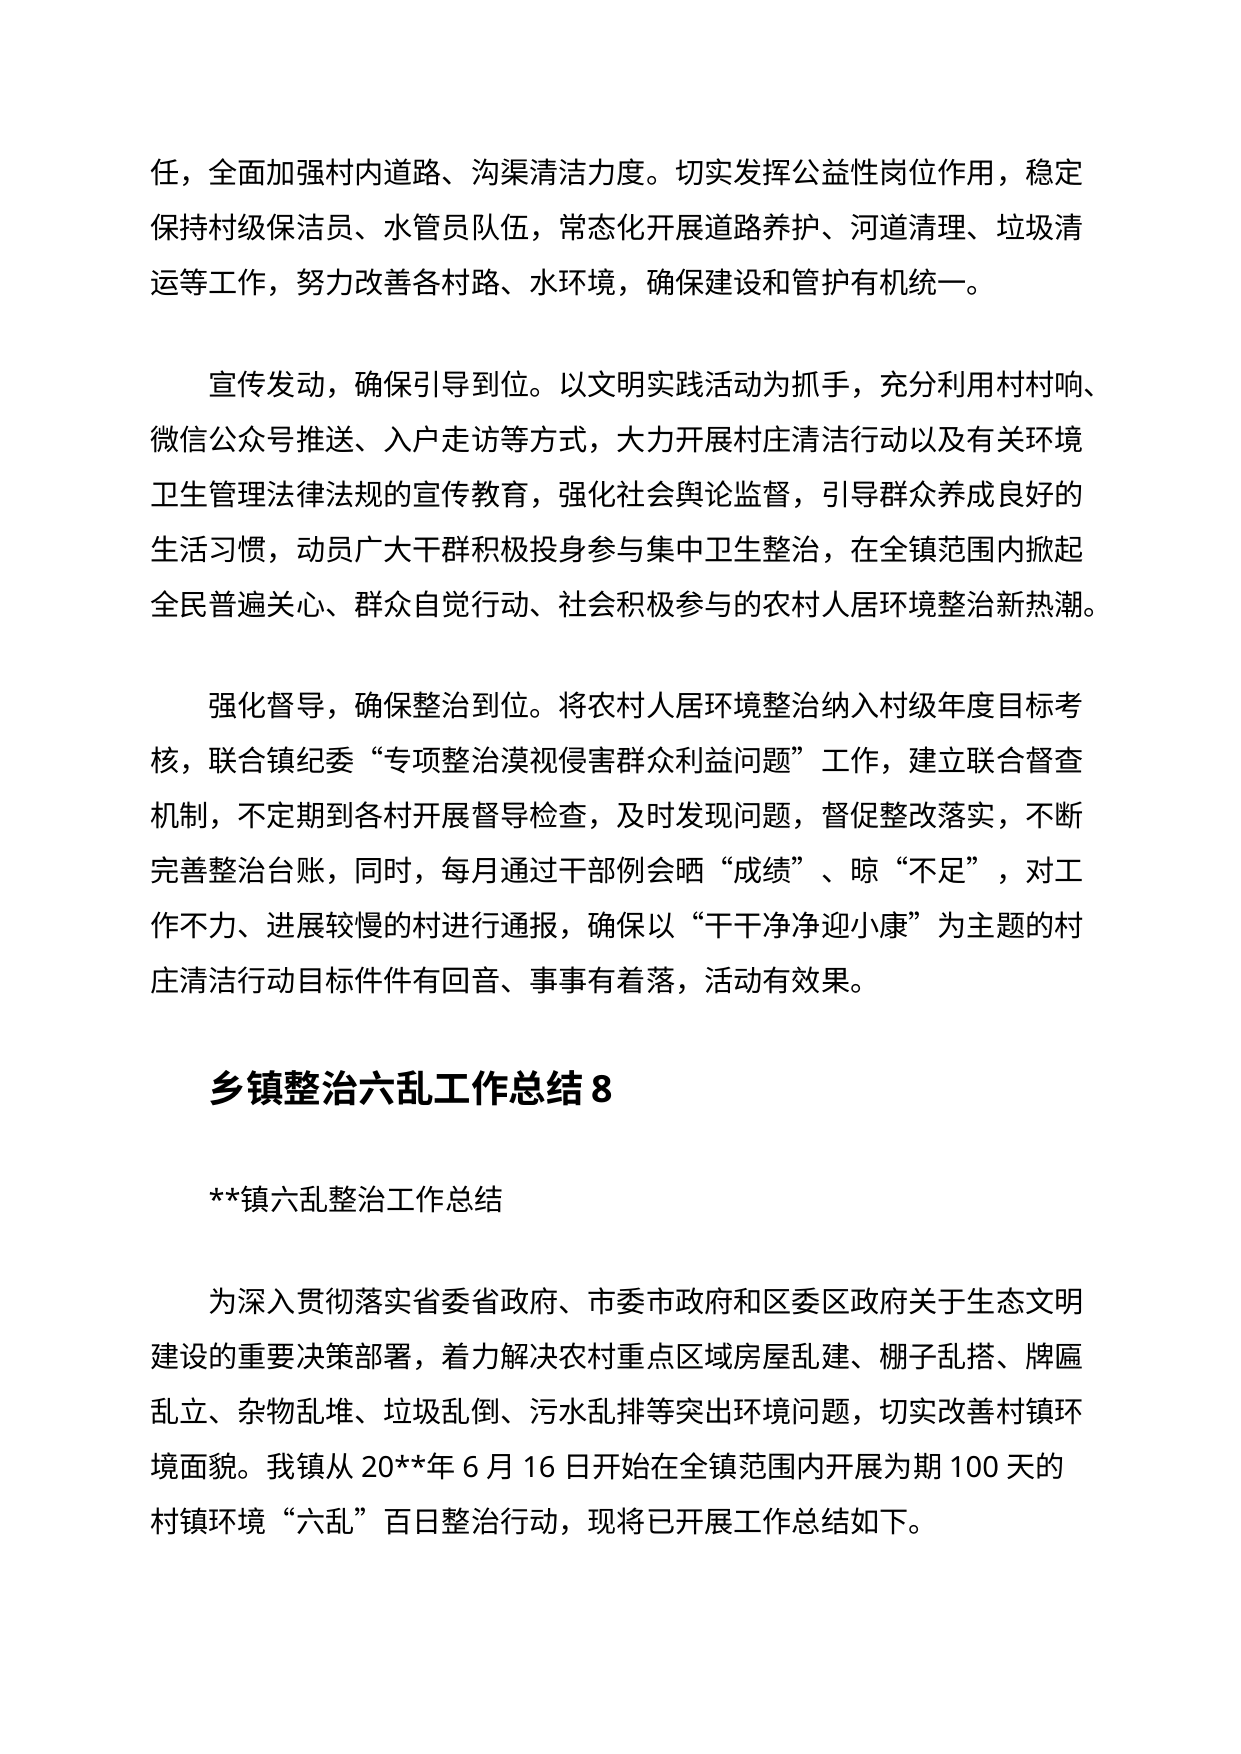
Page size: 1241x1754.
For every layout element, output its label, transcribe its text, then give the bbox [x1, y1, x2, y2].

text **镇六乱整治工作总结 [150, 1177, 1090, 1219]
text 强化督导，确保整治到位。将农村人居环境整治纳入村级年度目标考核，联合镇纪委“专项整治漠视侵害群众利益问题”工作，建立联合督查机制，不定期到各村开展督导检查，及时发现问题，督促整改落实，不断完善整治台账，同时，每月通过干部例会晒“成绩”、晾“不足”，对工作不力、进展较慢的村进行通报，确保以“干干净净迎小康”为主题的村庄清洁行动目标件件有回音、事事有着落，活动有效果。 [150, 683, 1090, 1000]
text 为深入贯彻落实省委省政府、市委市政府和区委区政府关于生态文明建设的重要决策部署，着力解决农村重点区域房屋乱建、棚子乱搭、牌匾乱立、杂物乱堆、垃圾乱倒、污水乱排等突出环境问题，切实改善村镇环境面貌。我镇从 20**年 6 月 16 日开始在全镇范围内开展为期 100 天的村镇环境“六乱”百日整治行动，现将已开展工作总结如下。 [150, 1279, 1090, 1541]
text 宣传发动，确保引导到位。以文明实践活动为抓手，充分利用村村响、微信公众号推送、入户走访等方式，大力开展村庄清洁行动以及有关环境卫生管理法律法规的宣传教育，强化社会舆论监督，引导群众养成良好的生活习惯，动员广大干群积极投身参与集中卫生整治，在全镇范围内掀起全民普遍关心、群众自觉行动、社会积极参与的农村人居环境整治新热潮。 [150, 362, 1090, 623]
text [150, 150, 1090, 302]
text 乡镇整治六乱工作总结8 [150, 1059, 1090, 1114]
